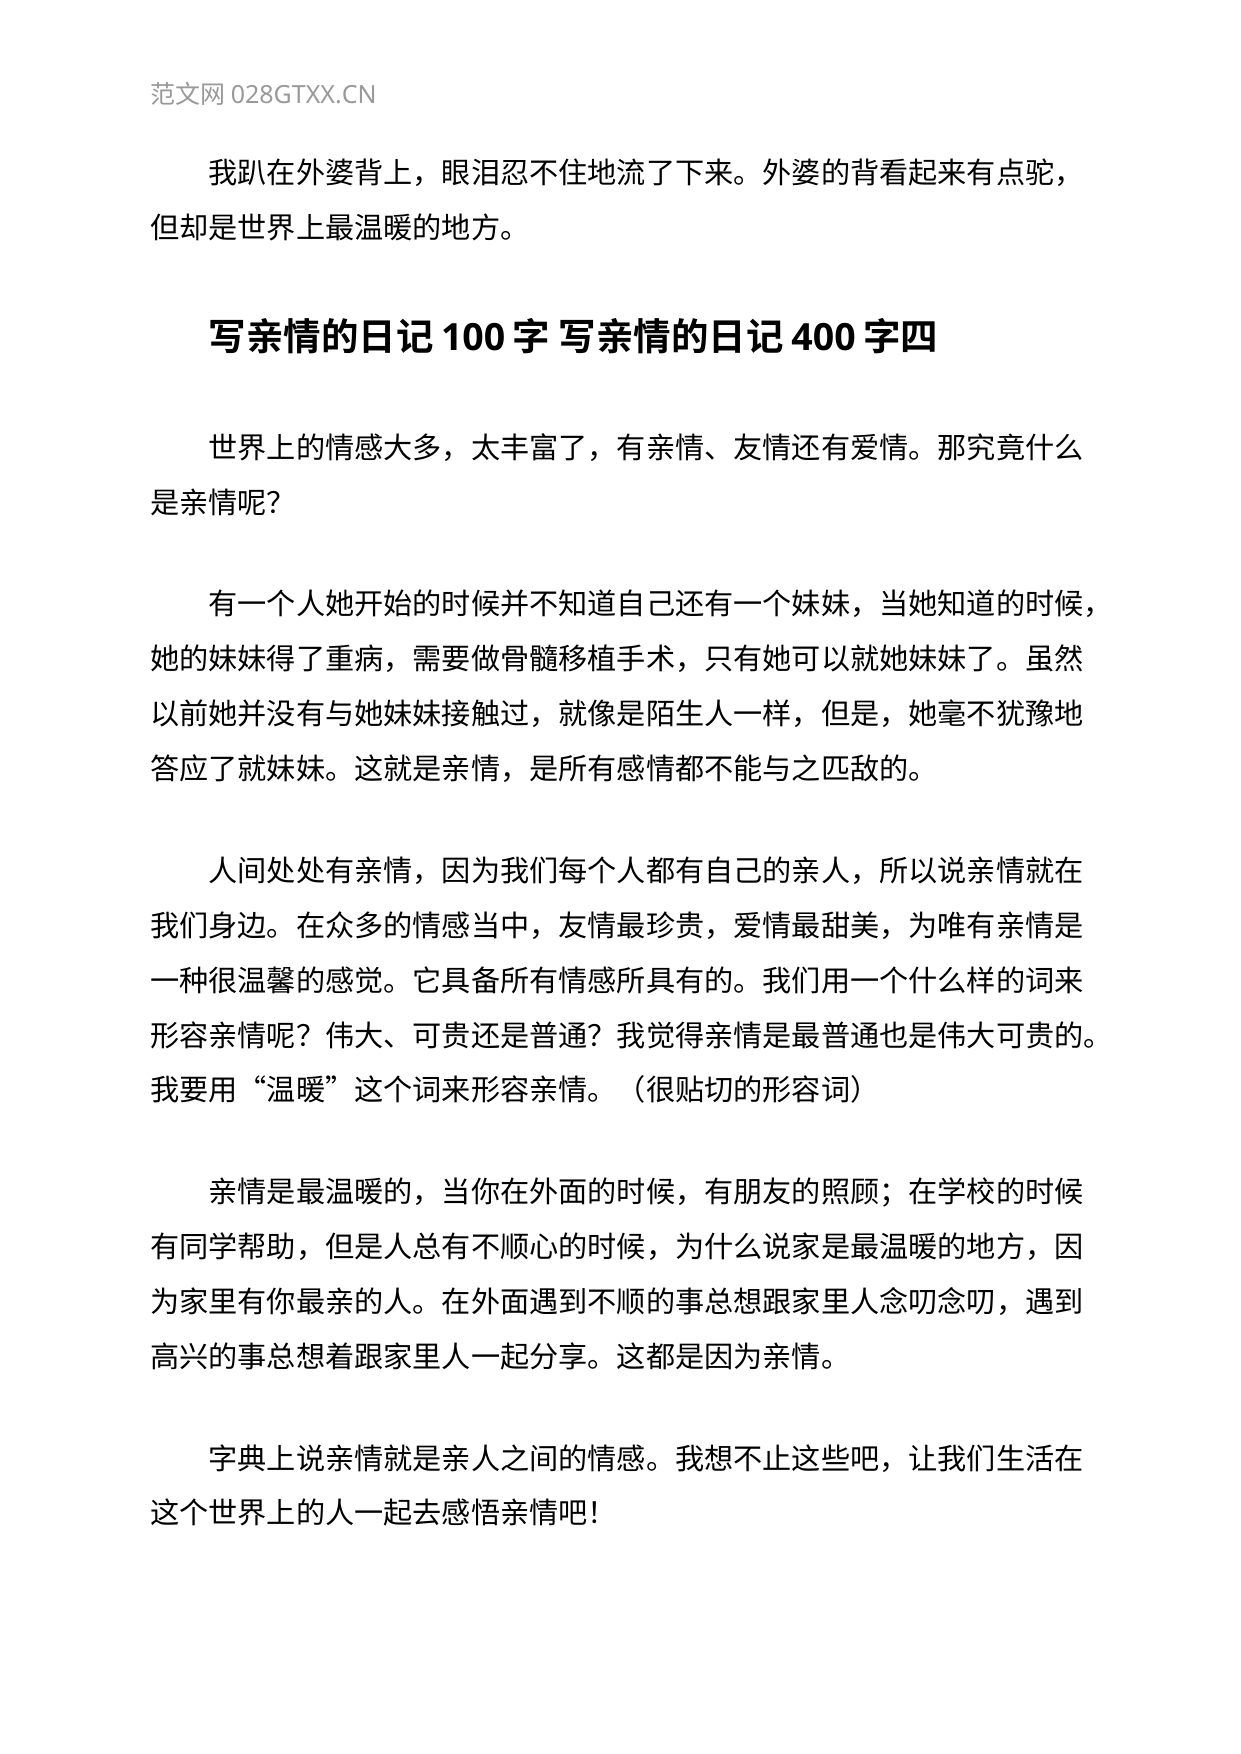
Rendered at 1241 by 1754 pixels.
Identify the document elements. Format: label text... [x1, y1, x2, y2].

text 世界上的情感大多，太丰富了，有亲情、友情还有爱情。那究竟什么是亲情呢？ [150, 424, 1090, 521]
text 我趴在外婆背上，眼泪忍不住地流了下来。外婆的背看起来有点驼，但却是世界上最温暖的地方。 [150, 150, 1090, 247]
text 写亲情的日记100字 写亲情的日记400字四 [150, 307, 1090, 361]
text 亲情是最温暖的，当你在外面的时候，有朋友的照顾；在学校的时候有同学帮助，但是人总有不顺心的时候，为什么说家是最温暖的地方，因为家里有你最亲的人。在外面遇到不顺的事总想跟家里人念叨念叨，遇到高兴的事总想着跟家里人一起分享。这都是因为亲情。 [150, 1169, 1090, 1376]
text 字典上说亲情就是亲人之间的情感。我想不止这些吧，让我们生活在这个世界上的人一起去感悟亲情吧！ [150, 1435, 1090, 1532]
text 人间处处有亲情，因为我们每个人都有自己的亲人，所以说亲情就在我们身边。在众多的情感当中，友情最珍贵，爱情最甜美，为唯有亲情是一种很温馨的感觉。它具备所有情感所具有的。我们用一个什么样的词来形容亲情呢？伟大、可贵还是普通？我觉得亲情是最普通也是伟大可贵的。我要用“温暖”这个词来形容亲情。（很贴切的形容词） [150, 847, 1090, 1109]
text 有一个人她开始的时候并不知道自己还有一个妹妹，当她知道的时候，她的妹妹得了重病，需要做骨髓移植手术，只有她可以就她妹妹了。虽然以前她并没有与她妹妹接触过，就像是陌生人一样，但是，她毫不犹豫地答应了就妹妹。这就是亲情，是所有感情都不能与之匹敌的。 [150, 581, 1090, 788]
